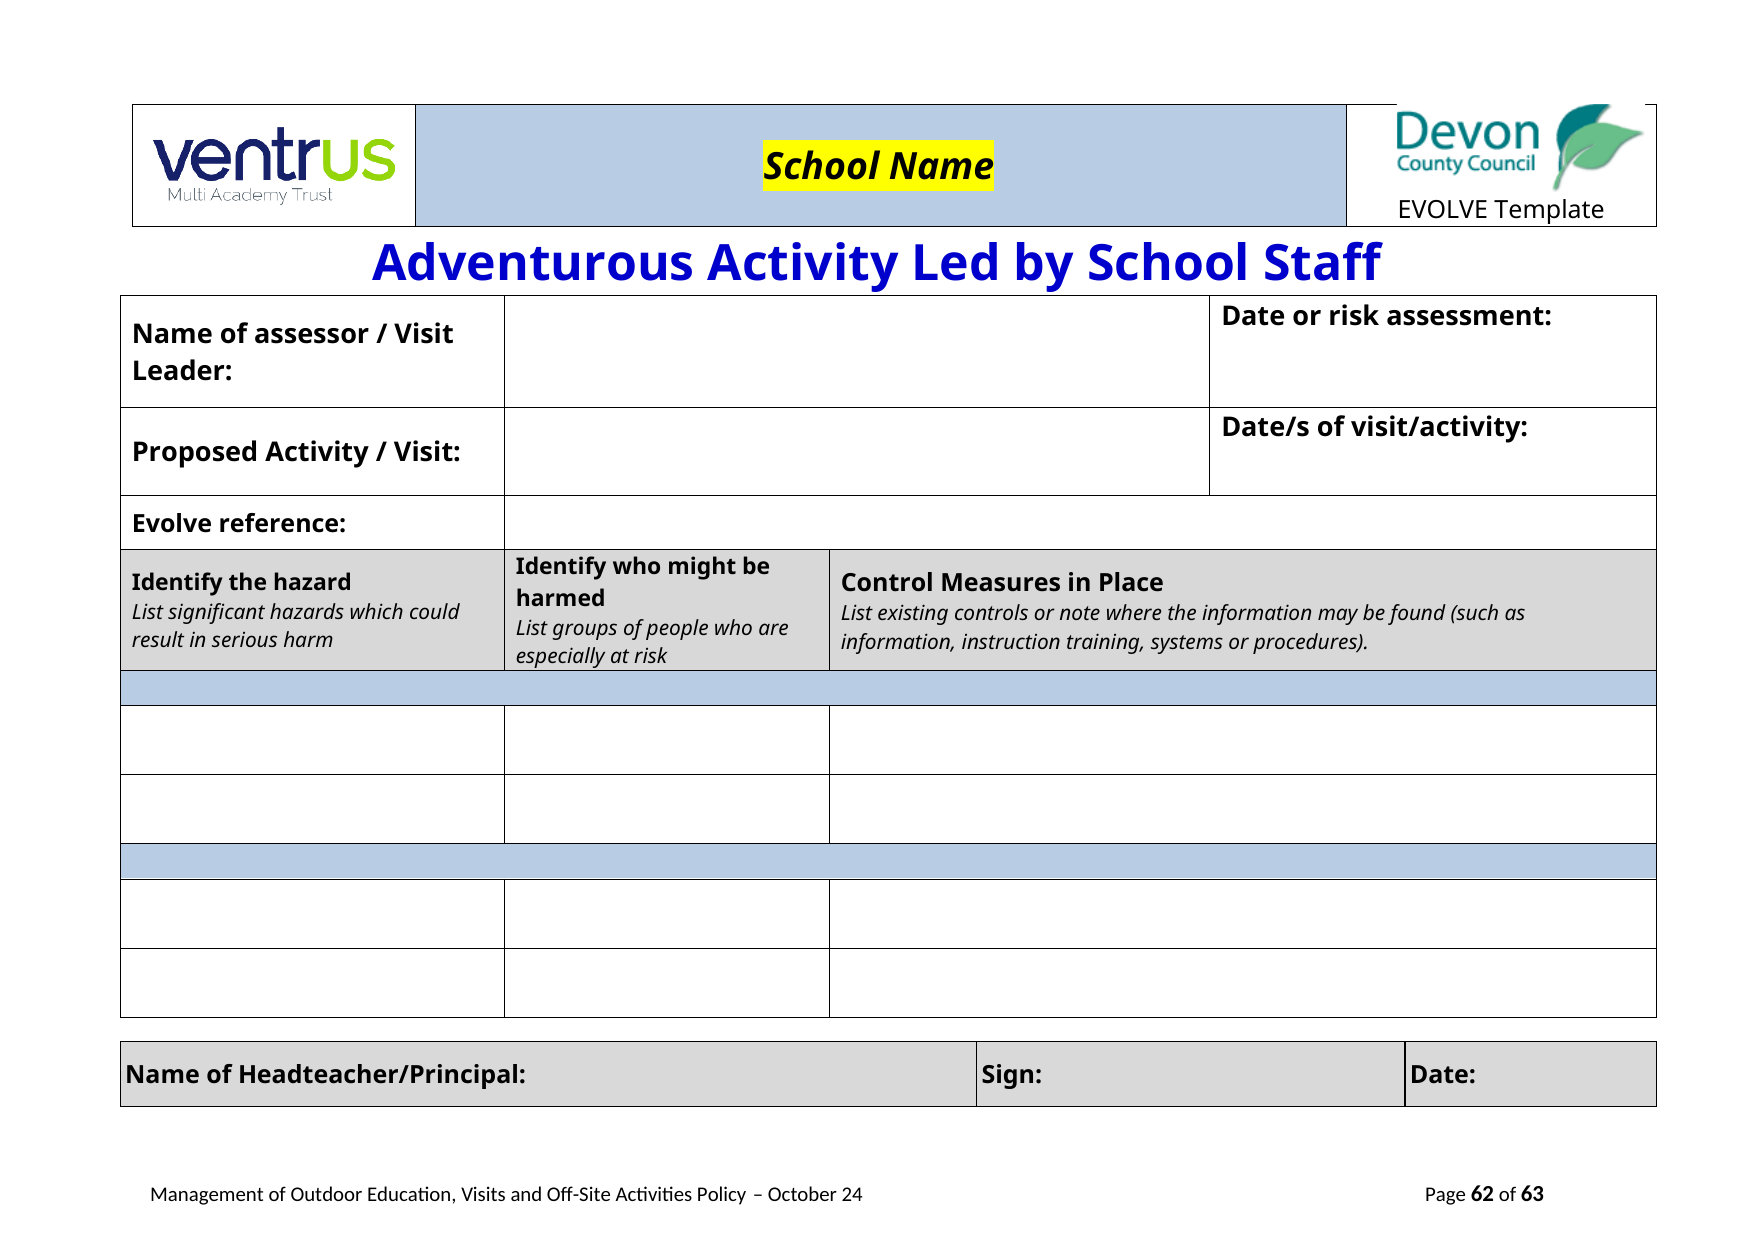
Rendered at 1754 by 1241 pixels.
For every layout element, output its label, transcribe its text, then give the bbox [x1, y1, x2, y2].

table_cell Evolve reference: [121, 496, 504, 549]
table_cell [121, 949, 504, 1017]
table_header [505, 296, 1209, 407]
picture [151, 110, 397, 220]
table_cell Date/s of visit/activity: [1210, 408, 1656, 495]
table_header EVOLVE Template [1347, 105, 1656, 226]
table_cell [830, 775, 1656, 843]
table_cell [505, 880, 829, 948]
table_header Name of Headteacher/Principal: [121, 1042, 976, 1106]
table_cell Proposed Activity / Visit: [121, 408, 504, 495]
table_cell [505, 496, 1656, 549]
picture [1396, 104, 1646, 192]
table_cell [505, 706, 829, 774]
table_cell [121, 844, 1656, 878]
table_cell Identify the hazard List significant hazards which could result in serious harm [121, 550, 504, 670]
table_cell [830, 880, 1656, 948]
table_cell [121, 775, 504, 843]
table_cell Control Measures in Place List existing controls or note where the information may be found (such as information, instruction training, systems or procedures). [830, 550, 1656, 670]
table_cell [830, 949, 1656, 1017]
table_header [133, 105, 415, 226]
table_cell [505, 775, 829, 843]
table_cell Identify who might be harmed List groups of people who are especially at risk [505, 550, 829, 670]
table_cell [121, 880, 504, 948]
table_cell [830, 706, 1656, 774]
table_header Date: [1406, 1042, 1656, 1106]
table_cell [121, 706, 504, 774]
table_cell [121, 671, 1656, 705]
table_cell [505, 408, 1209, 495]
table_header School Name [416, 105, 1346, 226]
table_header Name of assessor / Visit Leader: [121, 296, 504, 407]
table_header Sign: [977, 1042, 1404, 1106]
text Adventurous Activity Led by School Staff [150, 227, 1604, 295]
table_cell [505, 949, 829, 1017]
table_header Date or risk assessment: [1210, 296, 1656, 407]
